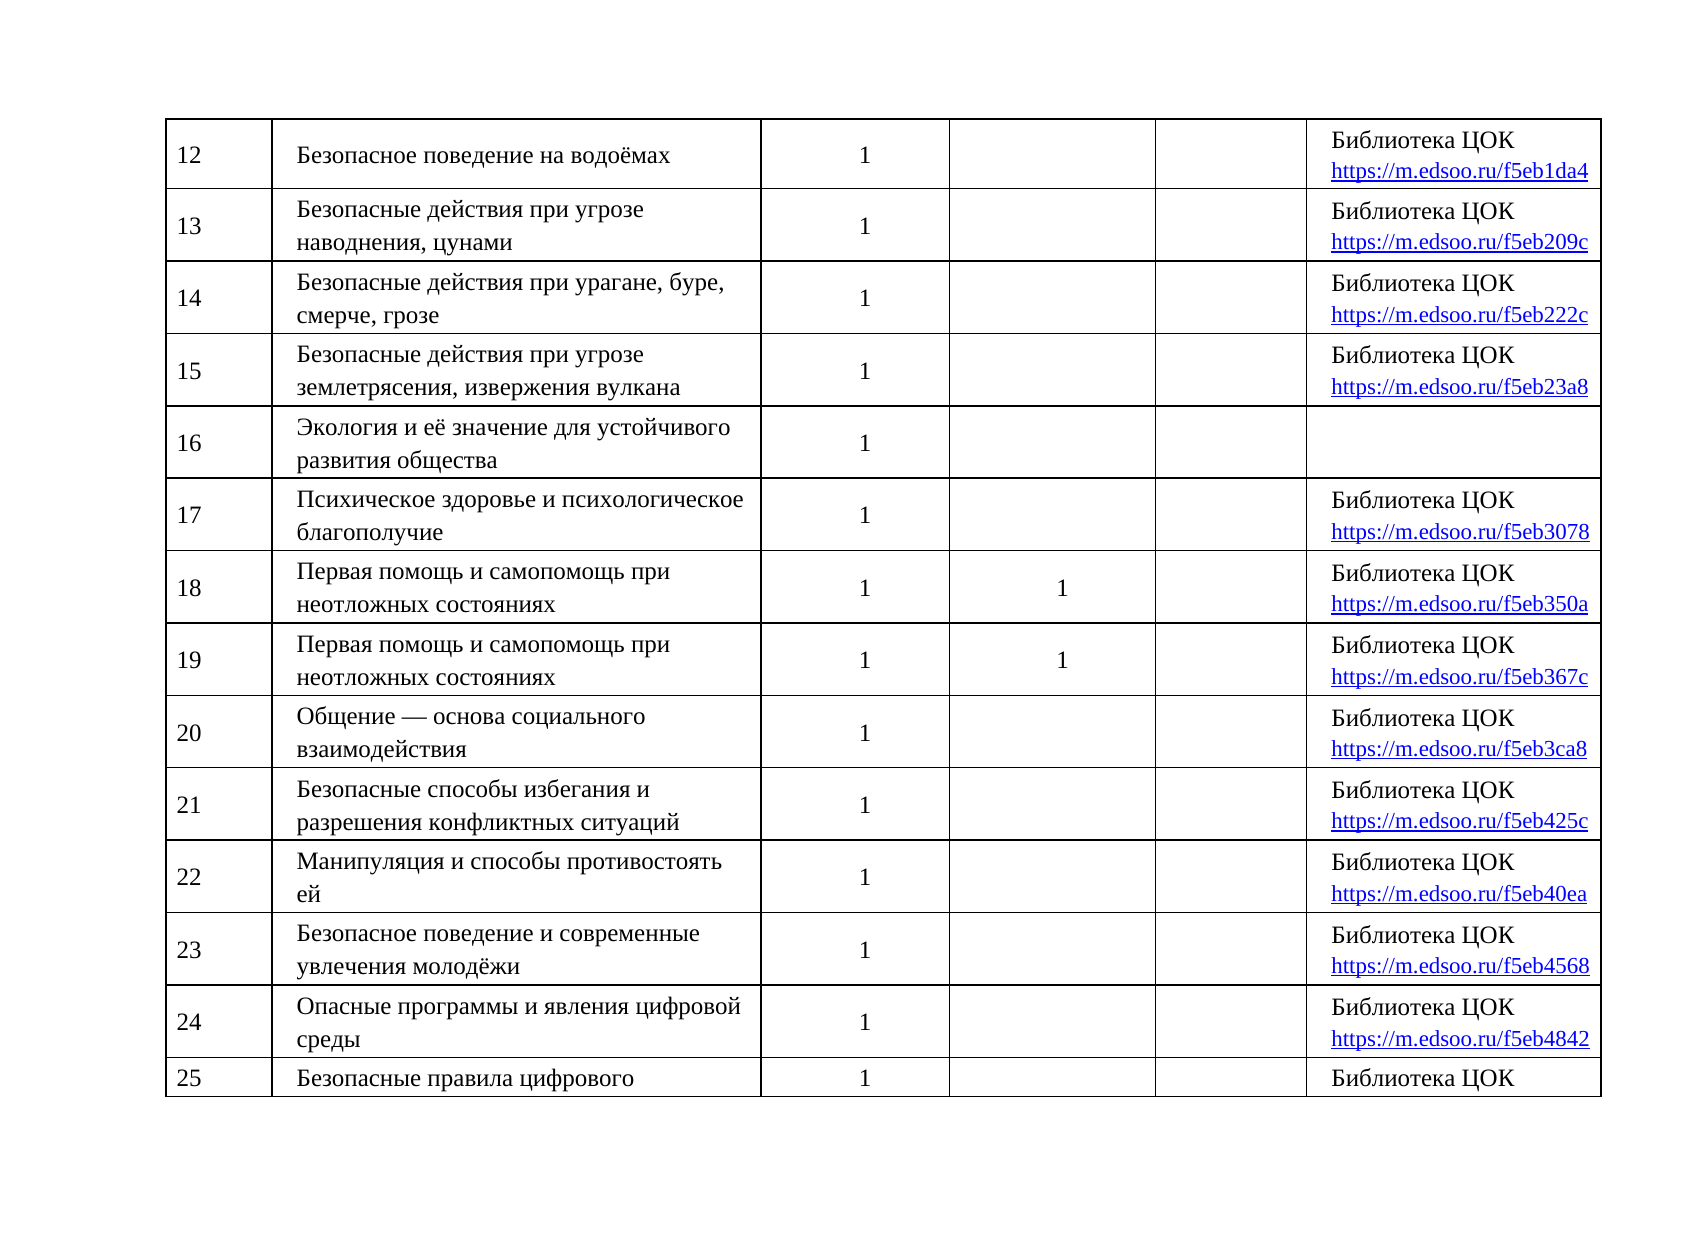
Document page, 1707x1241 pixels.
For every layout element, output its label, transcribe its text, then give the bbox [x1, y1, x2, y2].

table_cell Библиотека ЦОК https://m.edsoo.ru/f5eb222c [1307, 262, 1600, 332]
table_cell [950, 189, 1155, 260]
table_cell [950, 913, 1155, 984]
table_cell Экология и её значение для устойчивого развития общества [273, 407, 760, 477]
table_cell [1156, 624, 1306, 694]
table_cell [950, 479, 1155, 550]
table_cell Опасные программы и явления цифровой среды [273, 986, 760, 1056]
table_cell 1 [950, 624, 1155, 694]
table_cell 1 [762, 262, 949, 332]
table_cell 1 [762, 1058, 949, 1096]
table_cell 12 [167, 120, 271, 188]
table_cell [1156, 986, 1306, 1056]
table_cell [1156, 189, 1306, 260]
table_cell 25 [167, 1058, 271, 1096]
table_cell 23 [167, 913, 271, 984]
table_cell Библиотека ЦОК https://m.edsoo.ru/f5eb425c [1307, 768, 1600, 839]
table_cell Первая помощь и самопомощь при неотложных состояниях [273, 551, 760, 622]
table_cell Безопасное поведение на водоёмах [273, 120, 760, 188]
table_cell 1 [762, 696, 949, 767]
table_cell Безопасные способы избегания и разрешения конфликтных ситуаций [273, 768, 760, 839]
table_cell Безопасные действия при урагане, буре, смерче, грозе [273, 262, 760, 332]
table_cell 15 [167, 334, 271, 405]
table_cell [1156, 479, 1306, 550]
table_cell 1 [762, 913, 949, 984]
table_cell Первая помощь и самопомощь при неотложных состояниях [273, 624, 760, 694]
table_cell Безопасные действия при угрозе наводнения, цунами [273, 189, 760, 260]
table_cell 24 [167, 986, 271, 1056]
table_cell 1 [762, 551, 949, 622]
table_cell [950, 334, 1155, 405]
table_cell 1 [762, 986, 949, 1056]
table_cell 1 [762, 479, 949, 550]
table_cell 18 [167, 551, 271, 622]
table_cell [1156, 551, 1306, 622]
table_cell Безопасные действия при угрозе землетрясения, извержения вулкана [273, 334, 760, 405]
table_cell 22 [167, 841, 271, 912]
table_cell [1156, 913, 1306, 984]
table_cell 1 [762, 120, 949, 188]
table_cell [1156, 1058, 1306, 1096]
table_cell [1156, 120, 1306, 188]
table_cell 1 [762, 624, 949, 694]
table_cell [1156, 768, 1306, 839]
table_cell Библиотека ЦОК https://m.edsoo.ru/f5eb367c [1307, 624, 1600, 694]
table_cell Библиотека ЦОК https://m.edsoo.ru/f5eb23a8 [1307, 334, 1600, 405]
table_cell [950, 696, 1155, 767]
table_cell Общение — основа социального взаимодействия [273, 696, 760, 767]
table_cell Манипуляция и способы противостоять ей [273, 841, 760, 912]
table_cell [950, 1058, 1155, 1096]
table_cell Библиотека ЦОК https://m.edsoo.ru/f5eb3ca8 [1307, 696, 1600, 767]
table_cell [950, 986, 1155, 1056]
table_cell 14 [167, 262, 271, 332]
table_cell [1156, 262, 1306, 332]
table_cell [950, 768, 1155, 839]
table_cell [950, 120, 1155, 188]
table_cell [1156, 334, 1306, 405]
table_cell [950, 841, 1155, 912]
table_cell 1 [762, 407, 949, 477]
table_cell Библиотека ЦОК https://m.edsoo.ru/f5eb40ea [1307, 841, 1600, 912]
table_cell 1 [762, 841, 949, 912]
table_cell 19 [167, 624, 271, 694]
table_cell 1 [762, 189, 949, 260]
table_cell 20 [167, 696, 271, 767]
table_cell [1156, 407, 1306, 477]
table_cell Библиотека ЦОК https://m.edsoo.ru/f5eb3078 [1307, 479, 1600, 550]
table_cell 1 [762, 334, 949, 405]
table_cell Библиотека ЦОК https://m.edsoo.ru/f5eb4842 [1307, 986, 1600, 1056]
table_cell 1 [950, 551, 1155, 622]
table_cell 1 [762, 768, 949, 839]
table_cell [1307, 407, 1600, 477]
table_cell Библиотека ЦОК https://m.edsoo.ru/f5eb209c [1307, 189, 1600, 260]
table_cell [950, 407, 1155, 477]
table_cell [1307, 1058, 1600, 1096]
table_cell Библиотека ЦОК https://m.edsoo.ru/f5eb350a [1307, 551, 1600, 622]
table_cell Психическое здоровье и психологическое благополучие [273, 479, 760, 550]
table_cell [950, 262, 1155, 332]
table_cell 16 [167, 407, 271, 477]
table_cell 21 [167, 768, 271, 839]
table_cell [273, 1058, 760, 1096]
table_cell [1156, 696, 1306, 767]
table_cell 13 [167, 189, 271, 260]
table_cell Безопасное поведение и современные увлечения молодёжи [273, 913, 760, 984]
table_cell 17 [167, 479, 271, 550]
table_cell [1156, 841, 1306, 912]
table_cell Библиотека ЦОК https://m.edsoo.ru/f5eb1da4 [1307, 120, 1600, 188]
table_cell Библиотека ЦОК https://m.edsoo.ru/f5eb4568 [1307, 913, 1600, 984]
